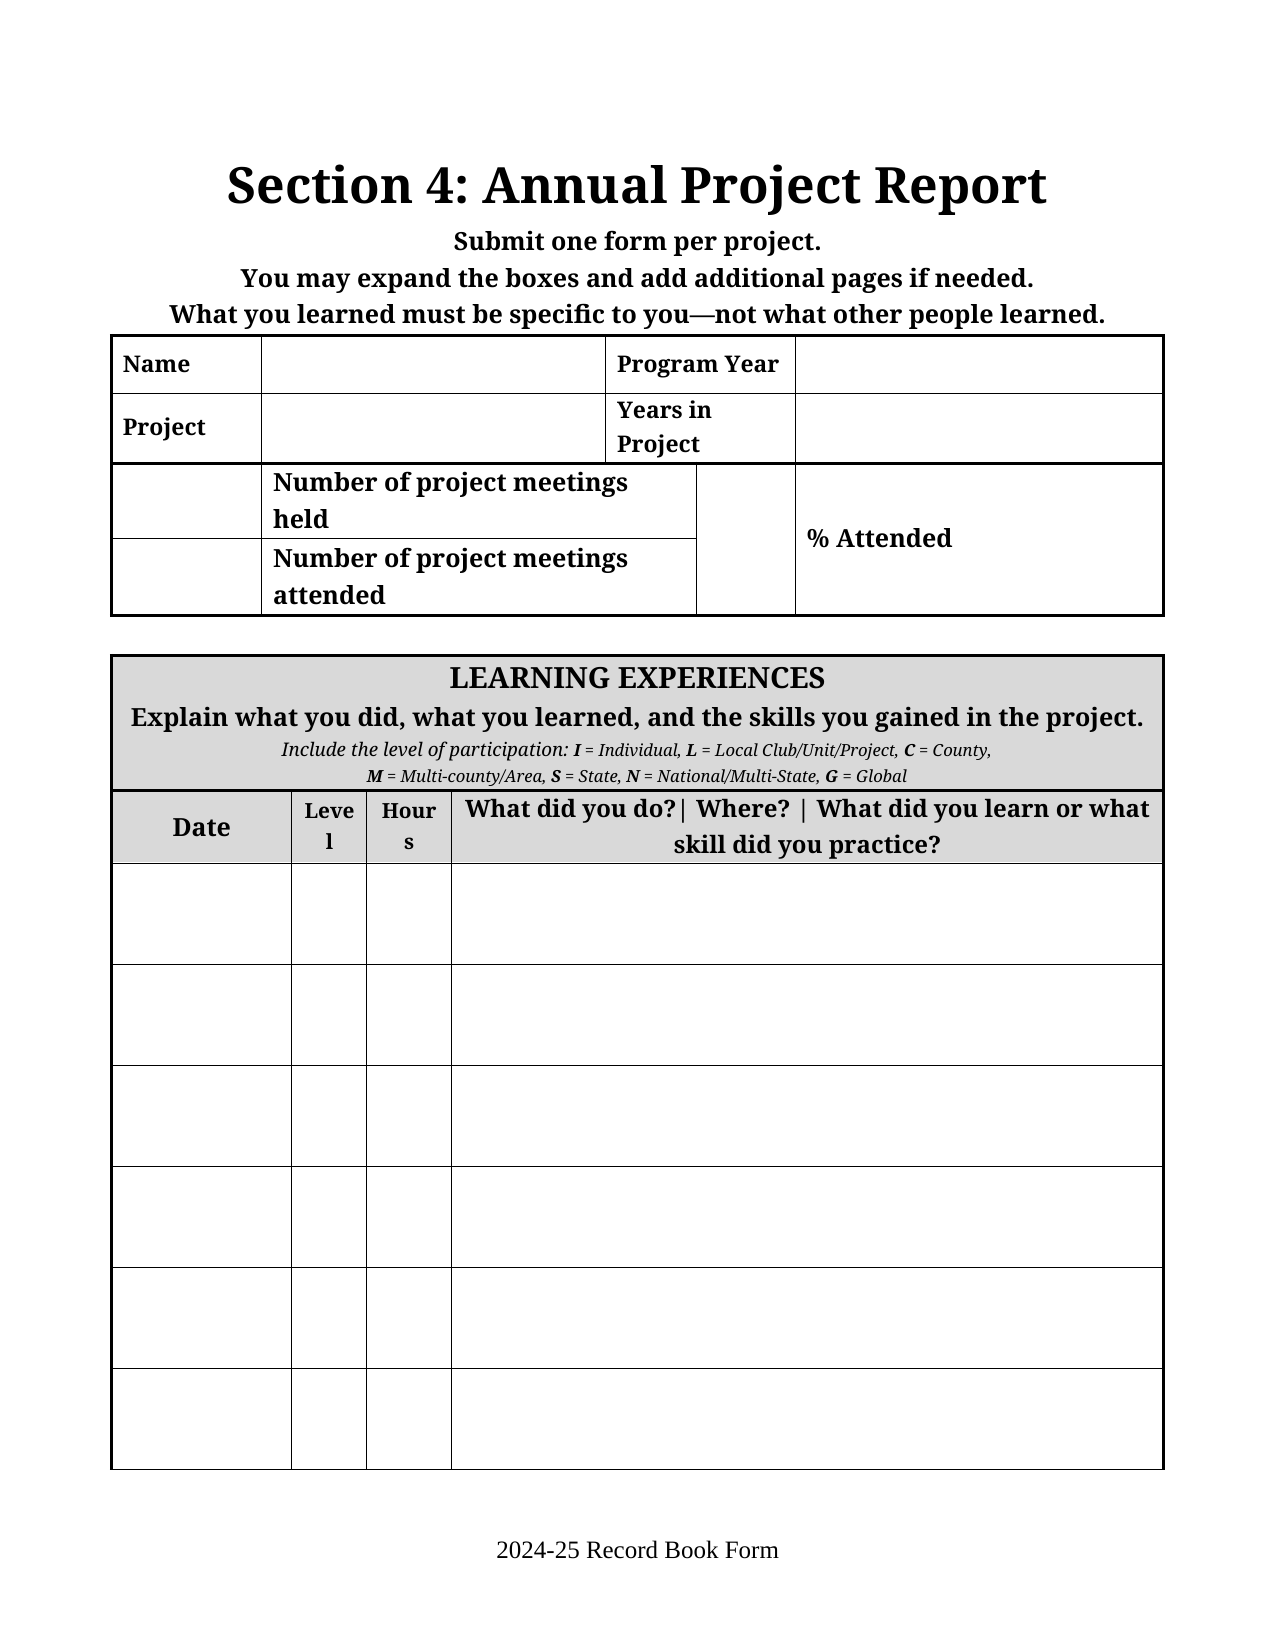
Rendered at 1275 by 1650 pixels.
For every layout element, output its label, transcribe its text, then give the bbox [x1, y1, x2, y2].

table_header Program Year [606, 337, 795, 393]
table_cell Years in Project [606, 394, 795, 462]
table_cell [113, 1066, 291, 1166]
table_cell What did you do?| Where? | What did you learn or what skill did you practice? [452, 792, 1162, 862]
table_cell Number of project meetings attended [262, 539, 696, 614]
table_cell [367, 1167, 451, 1267]
table_cell [452, 1167, 1162, 1267]
table_cell [292, 1167, 366, 1267]
table_cell [113, 1268, 291, 1368]
table_cell [367, 965, 451, 1065]
table_cell [292, 864, 366, 963]
table_header [262, 337, 605, 393]
table_cell [367, 864, 451, 963]
table_cell [452, 965, 1162, 1065]
table_cell [113, 539, 261, 614]
table_cell [292, 1268, 366, 1368]
table_cell Date [113, 792, 291, 862]
table_cell [292, 1066, 366, 1166]
table_cell [262, 394, 605, 462]
table_header [796, 337, 1162, 393]
table_header Name [113, 337, 261, 393]
table_cell [113, 1369, 291, 1469]
table_cell % Attended [796, 465, 1162, 614]
table_cell [113, 1167, 291, 1267]
table_cell [452, 1066, 1162, 1166]
table_cell Number of project meetings held [262, 465, 696, 538]
table_cell [113, 465, 261, 538]
table_cell [452, 1268, 1162, 1368]
table_cell [367, 1268, 451, 1368]
text You may expand the boxes and add additional pages if needed. [150, 260, 1125, 294]
table_cell [292, 1369, 366, 1469]
table_cell [113, 864, 291, 963]
text Section 4: Annual Project Report [150, 150, 1125, 218]
table_cell Hours [367, 792, 451, 862]
table_cell Project [113, 394, 261, 462]
table_cell [367, 1066, 451, 1166]
table_cell [452, 1369, 1162, 1469]
table_cell Level [292, 792, 366, 862]
text What you learned must be specific to you—not what other people learned. [150, 297, 1125, 331]
table_cell [796, 394, 1162, 462]
table_cell [113, 965, 291, 1065]
table_cell [697, 465, 795, 614]
table_header LEARNING EXPERIENCES Explain what you did, what you learned, and the skills you gained in the project. Include the level of participation: I = Individual, L = Local Club/Unit/Project, C = County, M = Multi-county/Area, S = State, N = National/Multi-State, G = Global [113, 657, 1162, 789]
table_cell [452, 864, 1162, 963]
table_cell [367, 1369, 451, 1469]
text Submit one form per project. [150, 223, 1125, 258]
table_cell [292, 965, 366, 1065]
